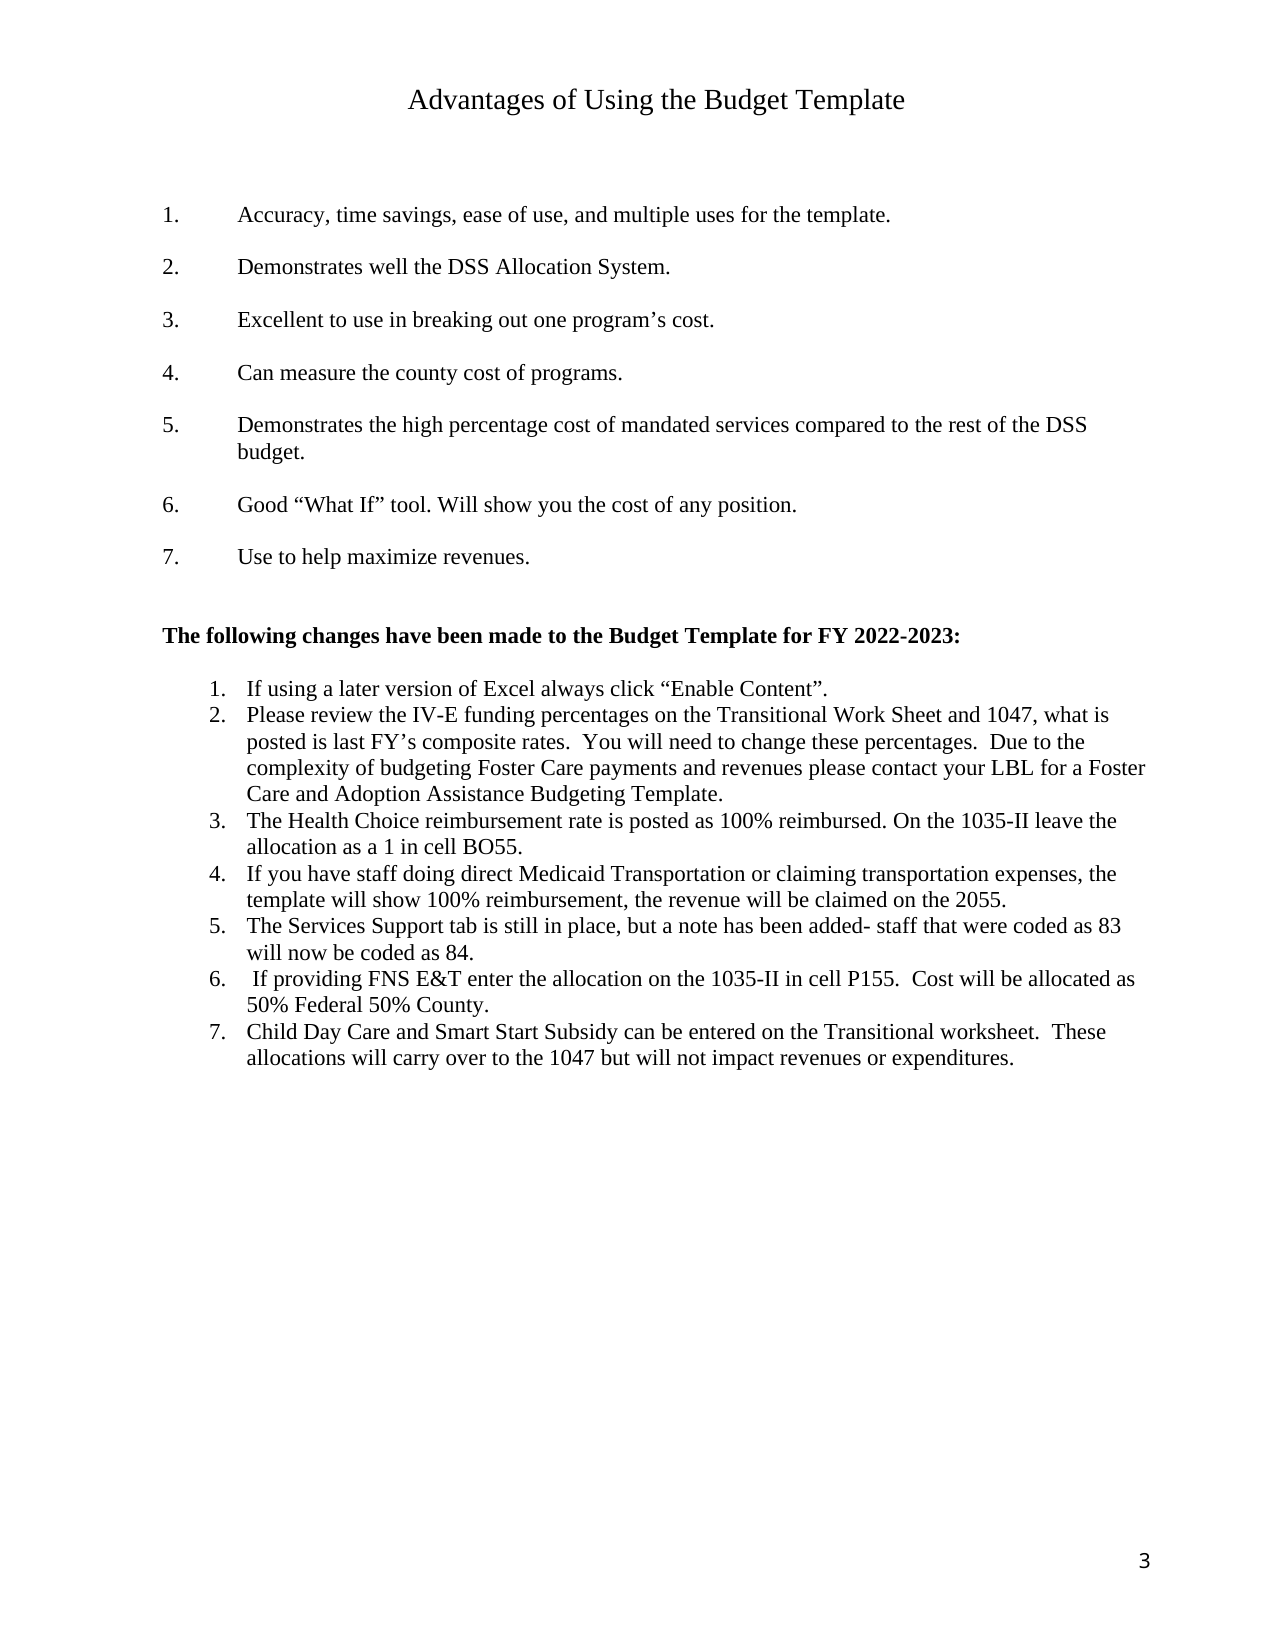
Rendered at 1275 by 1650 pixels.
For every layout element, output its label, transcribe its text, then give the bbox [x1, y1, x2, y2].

text The following changes have been made to the Budget Template for FY 2022-2023: [162, 622, 1151, 649]
list If you have staff doing direct Medicaid Transportation or claiming transportation expenses, the template will show 100% reimbursement, the revenue will be claimed on the 2055. [209, 859, 1151, 912]
list Child Day Care and Smart Start Subsidy can be entered on the Transitional worksheet. These allocations will carry over to the 1047 but will not impact revenues or expenditures. [209, 1018, 1151, 1070]
list The Services Support tab is still in place, but a note has been added- staff that were coded as 83 will now be coded as 84. [209, 912, 1151, 965]
list Demonstrates the high percentage cost of mandated services compared to the rest of the DSS budget. [162, 412, 1151, 464]
list Can measure the county cost of programs. [162, 359, 1151, 385]
list Use to help maximize revenues. [162, 543, 1151, 570]
list Accuracy, time savings, ease of use, and multiple uses for the template. [162, 201, 1151, 227]
list If providing FNS E&T enter the allocation on the 1035-II in cell P155. Cost will be allocated as 50% Federal 50% County. [209, 965, 1151, 1018]
list Good “What If” tool. Will show you the cost of any position. [162, 491, 1151, 517]
list If using a later version of Excel always click “Enable Content”. [209, 675, 1151, 701]
list The Health Choice reimbursement rate is posted as 100% reimbursed. On the 1035-II leave the allocation as a 1 in cell BO55. [209, 807, 1151, 859]
list Excellent to use in breaking out one program’s cost. [162, 306, 1151, 332]
list Please review the IV-E funding percentages on the Transitional Work Sheet and 1047, what is posted is last FY’s composite rates. You will need to change these percentages. Due to the complexity of budgeting Foster Care payments and revenues please contact your LBL for a Foster Care and Adoption Assistance Budgeting Template. [209, 701, 1151, 807]
list Demonstrates well the DSS Allocation System. [162, 253, 1151, 280]
title Advantages of Using the Budget Template [162, 78, 1151, 115]
